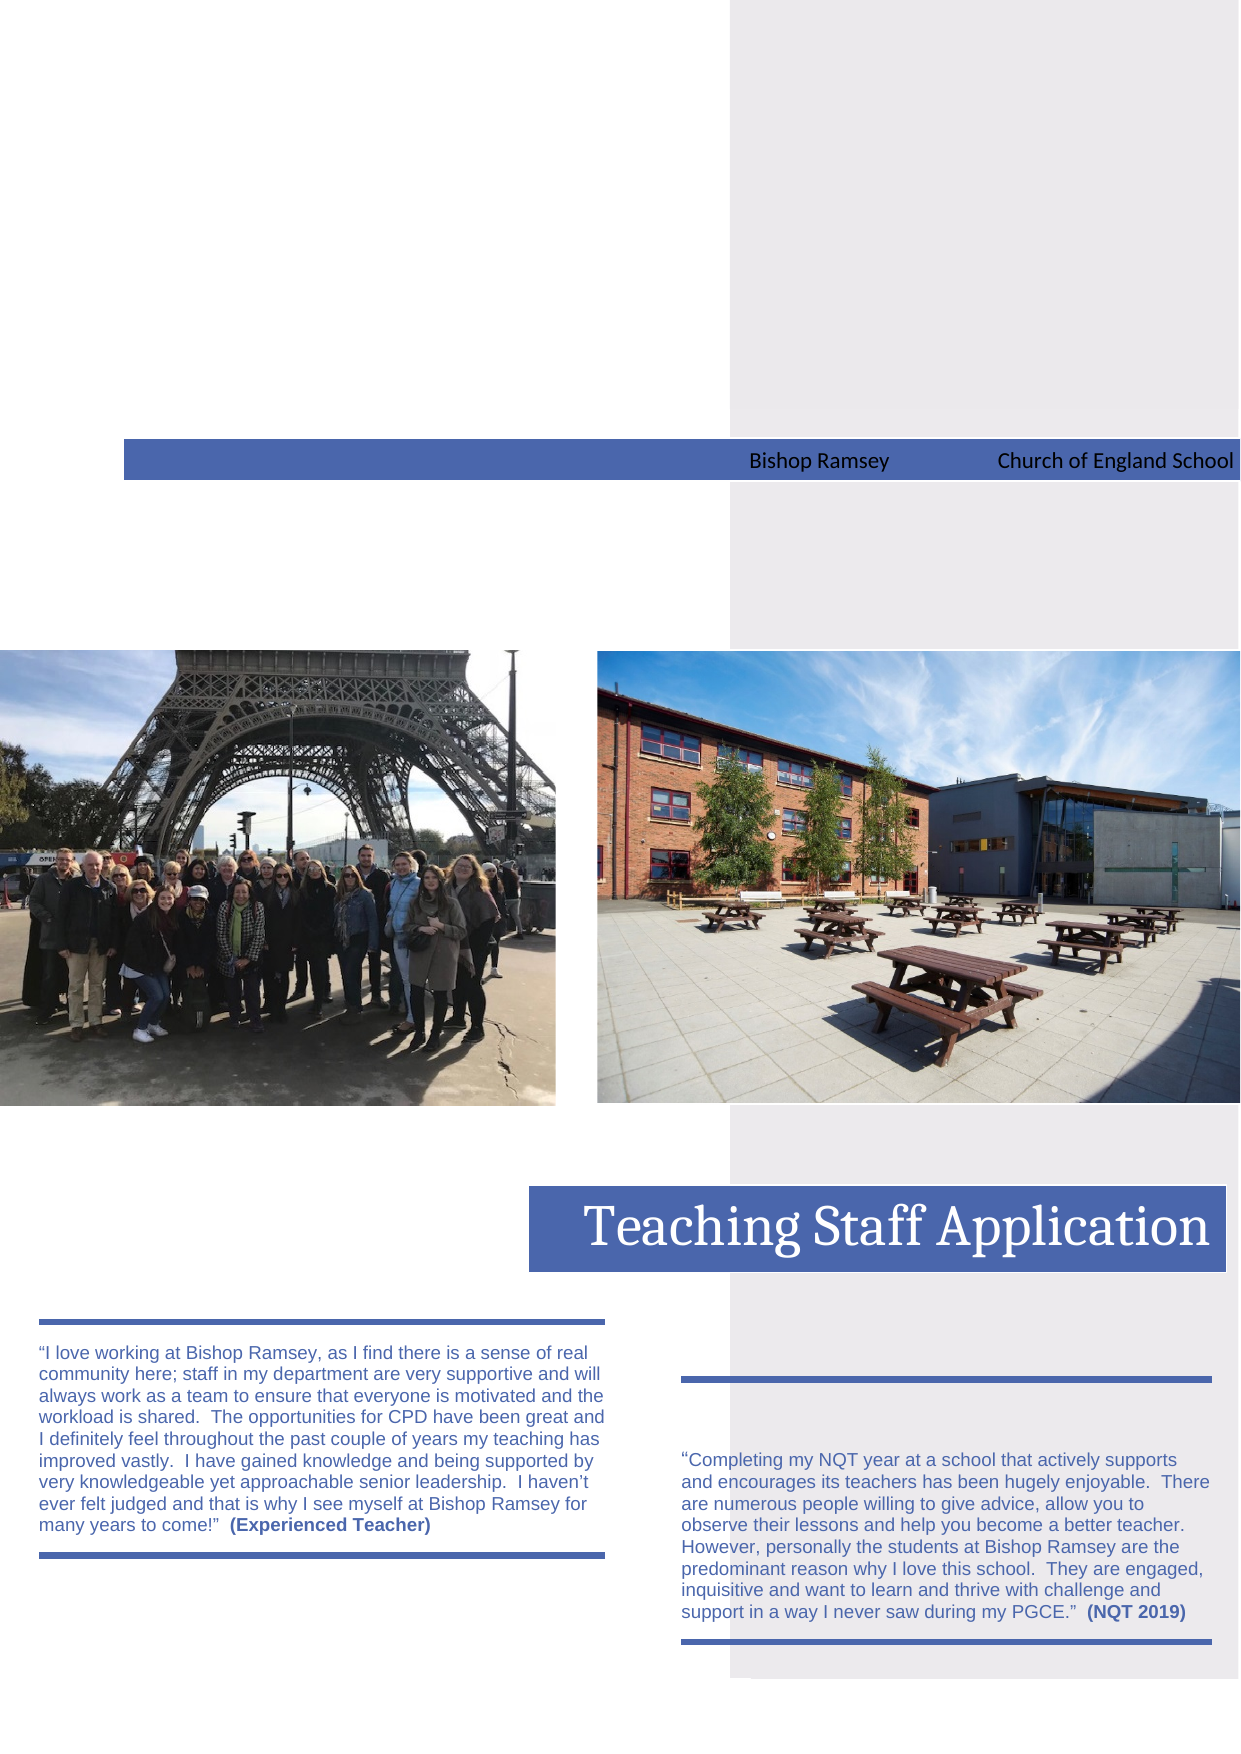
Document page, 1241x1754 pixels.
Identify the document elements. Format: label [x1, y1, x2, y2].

picture [0, 650, 556, 1106]
picture [597, 651, 1241, 1103]
